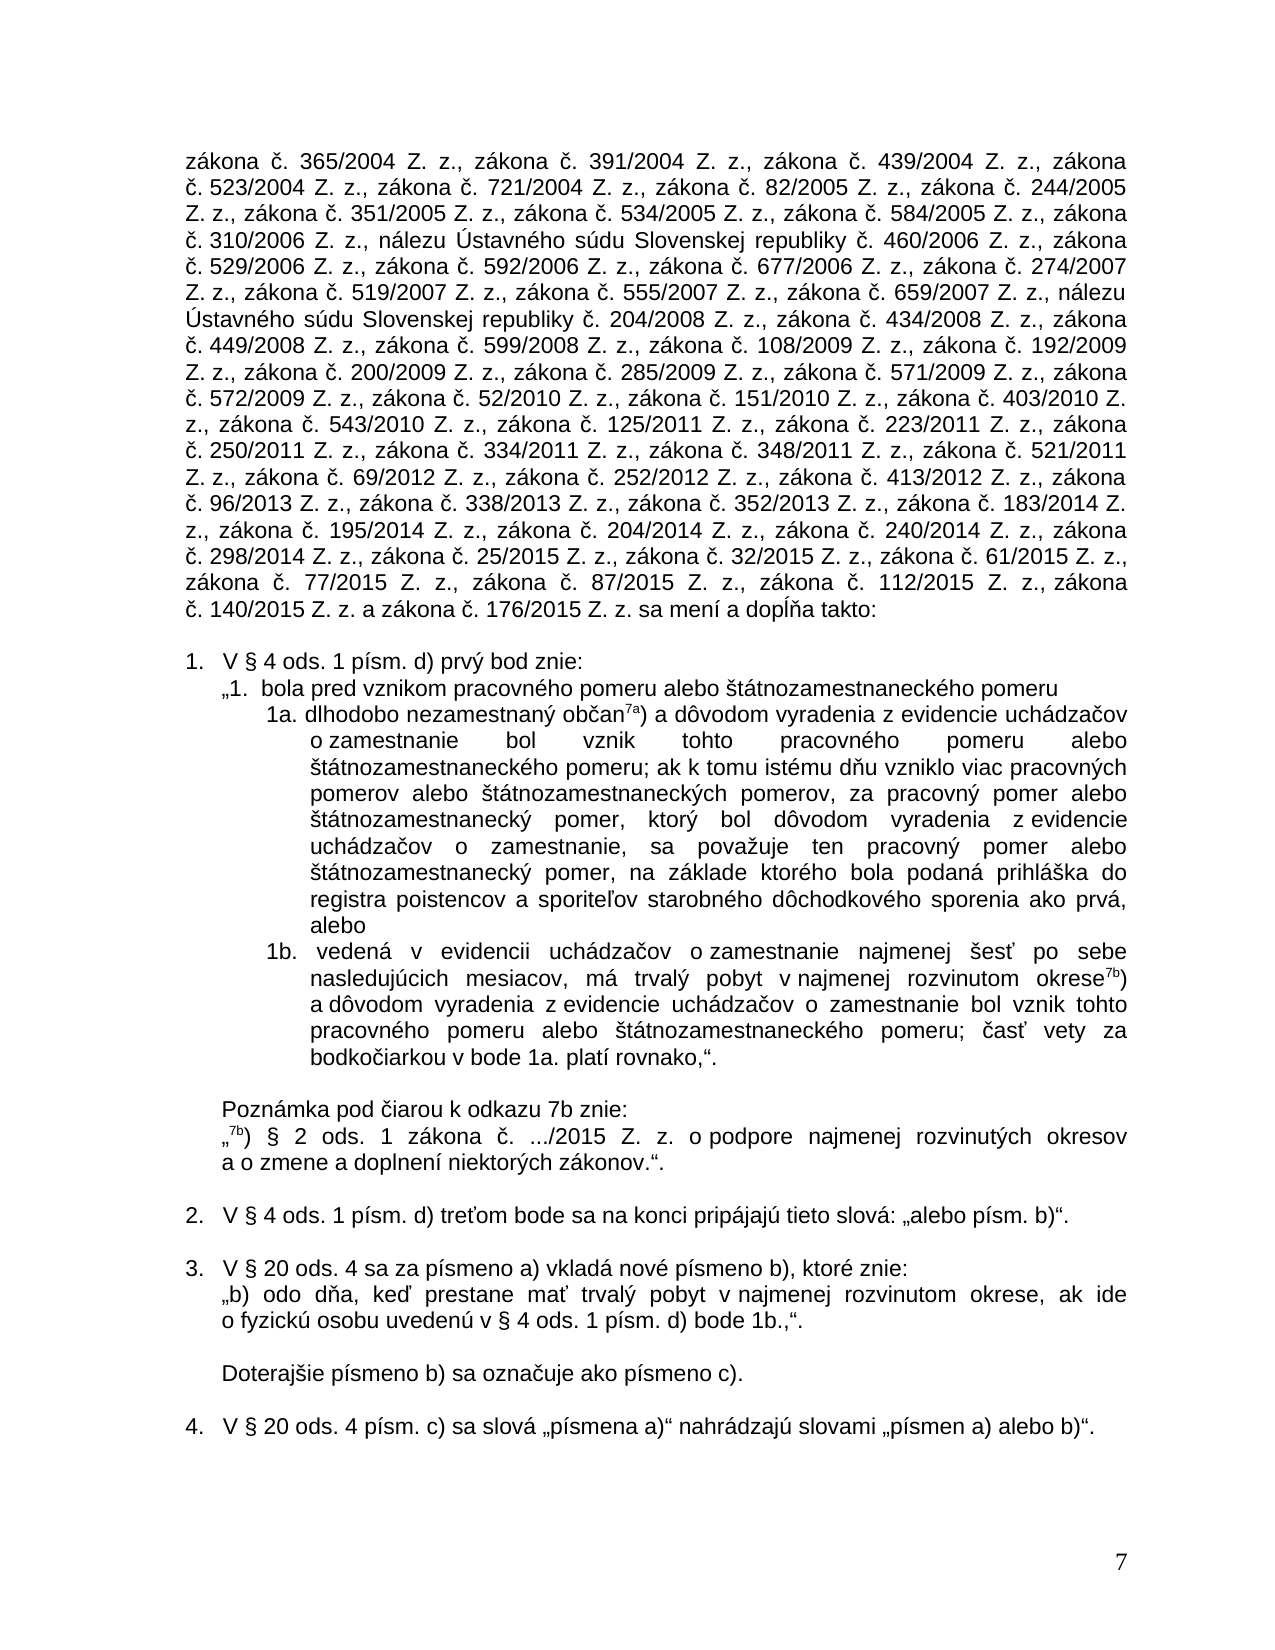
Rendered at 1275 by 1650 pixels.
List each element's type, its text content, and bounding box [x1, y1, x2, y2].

list V § 4 ods. 1 písm. d) treťom bode sa na konci pripájajú tieto slová: „alebo písm. b)“. [185, 1202, 1127, 1228]
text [185, 148, 1127, 622]
list „1. bola pred vznikom pracovného pomeru alebo štátnozamestnaneckého pomeru [221, 675, 1127, 701]
list V § 4 ods. 1 písm. d) prvý bod znie: [185, 648, 1127, 675]
text Doterajšie písmeno b) sa označuje ako písmeno c). [221, 1360, 1127, 1386]
text „b) odo dňa, keď prestane mať trvalý pobyt v najmenej rozvinutom okrese, ak ide o fyzickú osobu uvedenú v § 4 ods. 1 písm. d) bode 1b.,“. [221, 1281, 1127, 1333]
list V § 20 ods. 4 písm. c) sa slová „písmena a)“ nahrádzajú slovami „písmen a) alebo b)“. [185, 1413, 1127, 1439]
list V § 20 ods. 4 sa za písmeno a) vkladá nové písmeno b), ktoré znie: [185, 1254, 1127, 1281]
list 1a. dlhodobo nezamestnaný občan7a) a dôvodom vyradenia z evidencie uchádzačov o zamestnanie bol vznik tohto pracovného pomeru alebo štátnozamestnaneckého pomeru; ak k tomu istému dňu vzniklo viac pracovných pomerov alebo štátnozamestnaneckých pomerov, za pracovný pomer alebo štátnozamestnanecký pomer, ktorý bol dôvodom vyradenia z evidencie uchádzačov o zamestnanie, sa považuje ten pracovný pomer alebo štátnozamestnanecký pomer, na základe ktorého bola podaná prihláška do registra poistencov a sporiteľov starobného dôchodkového sporenia ako prvá, alebo [266, 701, 1127, 938]
list 1b. vedená v evidencii uchádzačov o zamestnanie najmenej šesť po sebe nasledujúcich mesiacov, má trvalý pobyt v najmenej rozvinutom okrese7b) a dôvodom vyradenia z evidencie uchádzačov o zamestnanie bol vznik tohto pracovného pomeru alebo štátnozamestnaneckého pomeru; časť vety za bodkočiarkou v bode 1a. platí rovnako,“. [266, 938, 1127, 1070]
list Poznámka pod čiarou k odkazu 7b znie: [221, 1096, 1127, 1123]
list „7b) § 2 ods. 1 zákona č. .../2015 Z. z. o podpore najmenej rozvinutých okresov a o zmene a doplnení niektorých zákonov.“. [221, 1123, 1127, 1175]
